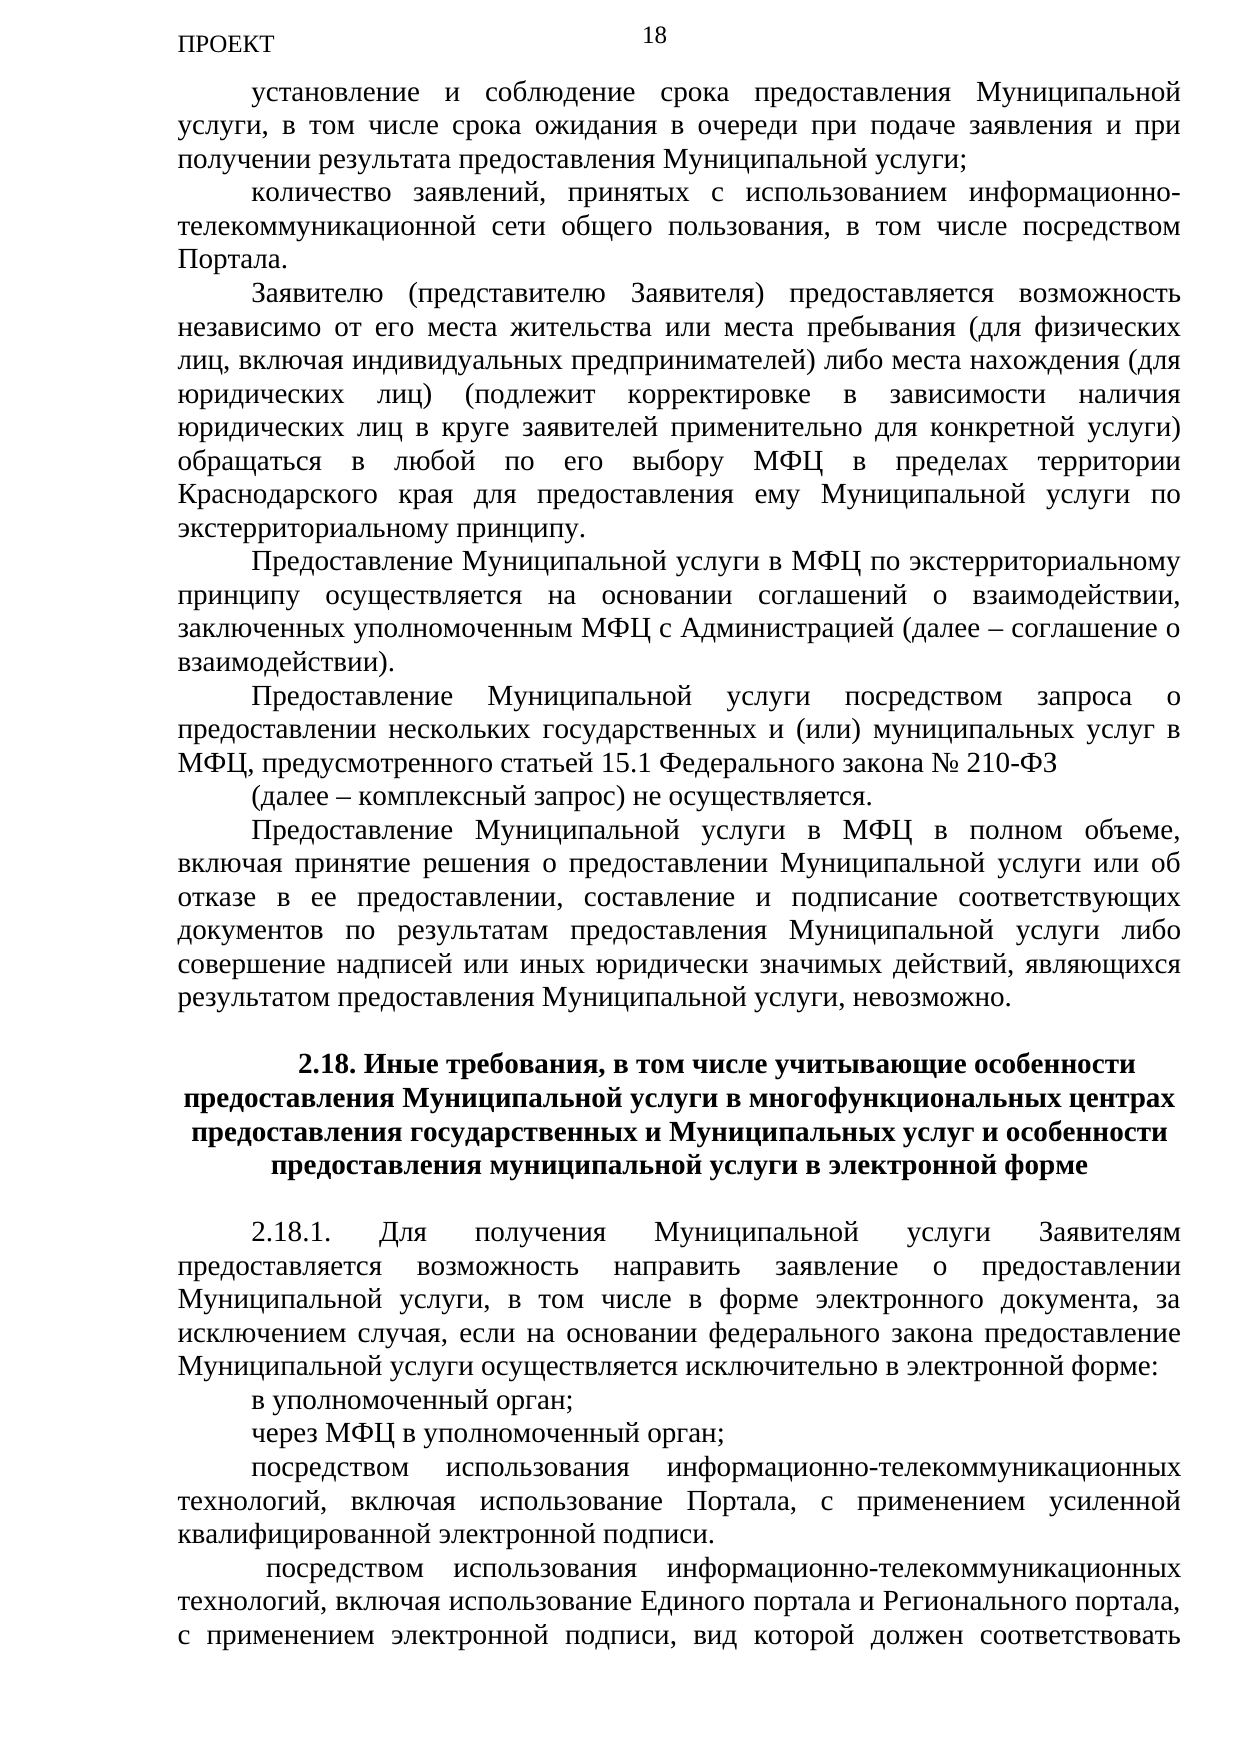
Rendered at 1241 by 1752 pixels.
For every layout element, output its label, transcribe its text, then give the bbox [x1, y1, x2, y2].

text посредством использования информационно-телекоммуникационных технологий, включая использование Портала, с применением усиленной квалифицированной электронной подписи. [177, 1449, 1182, 1550]
text количество заявлений, принятых с использованием информационно-телекоммуникационной сети общего пользования, в том числе посредством Портала. [177, 174, 1182, 275]
text через МФЦ в уполномоченный орган; [177, 1416, 1182, 1449]
text Предоставление Муниципальной услуги в МФЦ в полном объеме, включая принятие решения о предоставлении Муниципальной услуги или об отказе в ее предоставлении, составление и подписание соответствующих документов по результатам предоставления Муниципальной услуги либо совершение надписей или иных юридически значимых действий, являющихся результатом предоставления Муниципальной услуги, невозможно. [177, 812, 1182, 1013]
text Предоставление Муниципальной услуги в МФЦ по экстерриториальному принципу осуществляется на основании соглашений о взаимодействии, заключенных уполномоченным МФЦ с Администрацией (далее – соглашение о взаимодействии). [177, 543, 1182, 678]
text в уполномоченный орган; [177, 1382, 1182, 1416]
text (далее – комплексный запрос) не осуществляется. [177, 778, 1182, 812]
text установление и соблюдение срока предоставления Муниципальной услуги, в том числе срока ожидания в очереди при подаче заявления и при получении результата предоставления Муниципальной услуги; [177, 74, 1182, 174]
text 2.18.1. Для получения Муниципальной услуги Заявителям предоставляется возможность направить заявление о предоставлении Муниципальной услуги, в том числе в форме электронного документа, за исключением случая, если на основании федерального закона предоставление Муниципальной услуги осуществляется исключительно в электронной форме: [177, 1214, 1182, 1382]
text Предоставление Муниципальной услуги посредством запроса о предоставлении нескольких государственных и (или) муниципальных услуг в МФЦ, предусмотренного статьей 15.1 Федерального закона № 210-ФЗ [177, 678, 1182, 778]
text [177, 1550, 1182, 1650]
text 2.18. Иные требования, в том числе учитывающие особенности предоставления Муниципальной услуги в многофункциональных центрах предоставления государственных и Муниципальных услуг и особенности предоставления муниципальной услуги в электронной форме [177, 1047, 1182, 1181]
text Заявителю (представителю Заявителя) предоставляется возможность независимо от его места жительства или места пребывания (для физических лиц, включая индивидуальных предпринимателей) либо места нахождения (для юридических лиц) (подлежит корректировке в зависимости наличия юридических лиц в круге заявителей применительно для конкретной услуги) обращаться в любой по его выбору МФЦ в пределах территории Краснодарского края для предоставления ему Муниципальной услуги по экстерриториальному принципу. [177, 275, 1182, 543]
